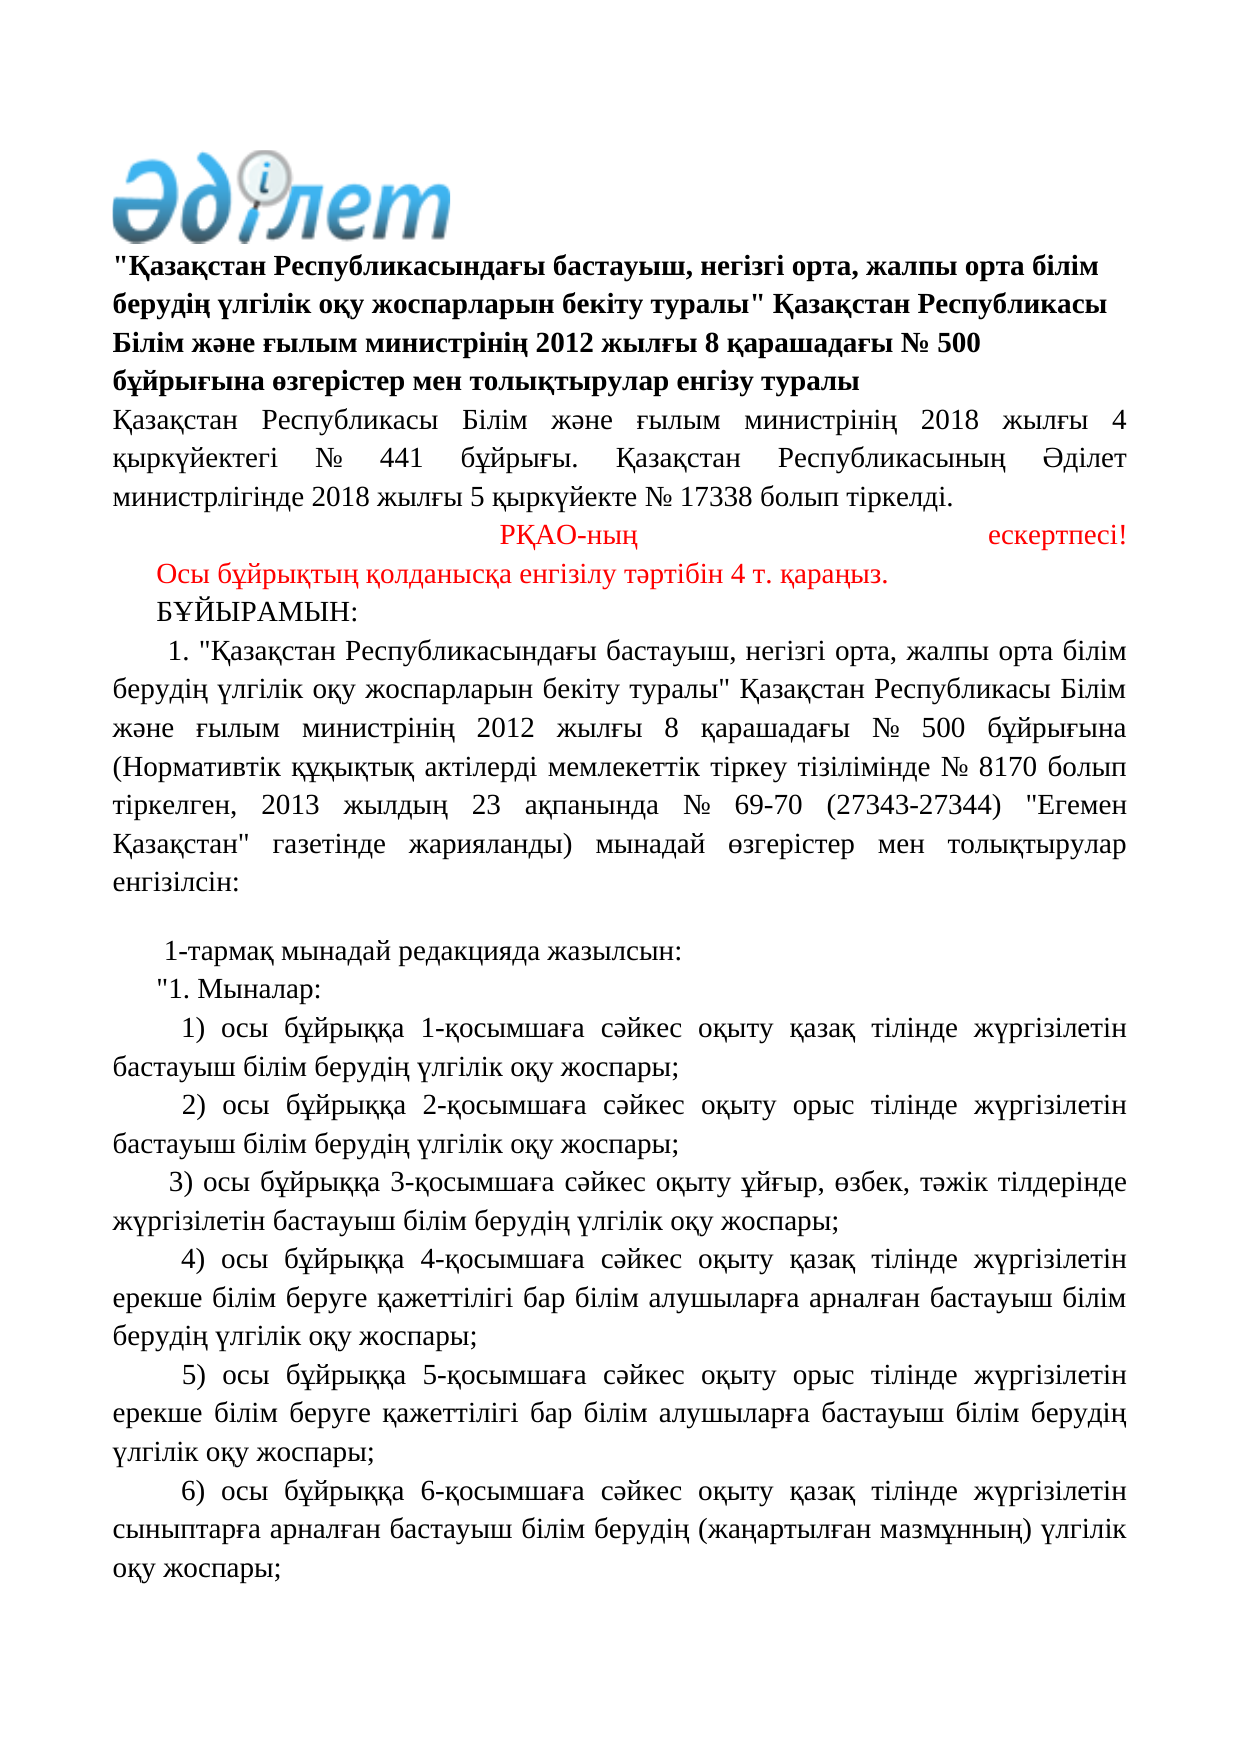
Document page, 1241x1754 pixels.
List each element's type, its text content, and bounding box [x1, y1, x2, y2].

text 5) осы бұйрыққа 5-қосымшаға сәйкес оқыту орыс тілінде жүргізілетін ерекше білім беруге қажеттілігі бар білім алушыларға бастауыш білім берудің үлгілік оқу жоспары; [112, 1357, 1128, 1468]
text 1-тармақ мынадай редакцияда жазылсын: [112, 933, 1128, 967]
text 3) осы бұйрыққа 3-қосымшаға сәйкес оқыту ұйғыр, өзбек, тәжік тілдерінде жүргізілетін бастауыш білім берудің үлгілік оқу жоспары; [112, 1164, 1128, 1236]
text Қазақстан Республикасы Білім және ғылым министрінің 2018 жылғы 4 қыркүйектегі № 441 бұйрығы. Қазақстан Республикасының Әділет министрлігінде 2018 жылғы 5 қыркүйекте № 17338 болып тіркелді. [112, 402, 1128, 512]
text 1) осы бұйрыққа 1-қосымшаға сәйкес оқыту қазақ тілінде жүргізілетін бастауыш білім берудің үлгілік оқу жоспары; [112, 1010, 1128, 1082]
text "Қазақстан Республикасындағы бастауыш, негізгі орта, жалпы орта білім берудің үлгілік оқу жоспарларын бекіту туралы" Қазақстан Республикасы Білім және ғылым министрінің 2012 жылғы 8 қарашадағы № 500 бұйрығына өзгерістер мен толықтырулар енгізу туралы [112, 248, 1128, 397]
text "1. Мыналар: [112, 972, 1128, 1005]
text БҰЙЫРАМЫН: [112, 594, 1128, 628]
text 2) осы бұйрыққа 2-қосымшаға сәйкес оқыту орыс тілінде жүргізілетін бастауыш білім берудің үлгілік оқу жоспары; [112, 1087, 1128, 1159]
text 4) осы бұйрыққа 4-қосымшаға сәйкес оқыту қазақ тілінде жүргізілетін ерекше білім беруге қажеттілігі бар білім алушыларға арналған бастауыш білім берудің үлгілік оқу жоспары; [112, 1241, 1128, 1352]
text 1. "Қазақстан Республикасындағы бастауыш, негізгі орта, жалпы орта білім берудің үлгілік оқу жоспарларын бекіту туралы" Қазақстан Республикасы Білім және ғылым министрінің 2012 жылғы 8 қарашадағы № 500 бұйрығына (Нормативтік құқықтық актілерді мемлекеттік тіркеу тізілімінде № 8170 болып тіркелген, 2013 жылдың 23 ақпанында № 69-70 (27343-27344) "Егемен Қазақстан" газетінде жарияланды) мынадай өзгерістер мен толықтырулар енгізілсін: [112, 633, 1128, 898]
text РҚАО-ның ескертпесі! Осы бұйрықтың қолданысқа енгізілу тәртібін 4 т. қараңыз. [112, 517, 1128, 589]
text 6) осы бұйрыққа 6-қосымшаға сәйкес оқыту қазақ тілінде жүргізілетін сыныптарға арналған бастауыш білім берудің (жаңартылған мазмұнның) үлгілік оқу жоспары; [112, 1473, 1128, 1583]
picture [112, 150, 451, 244]
